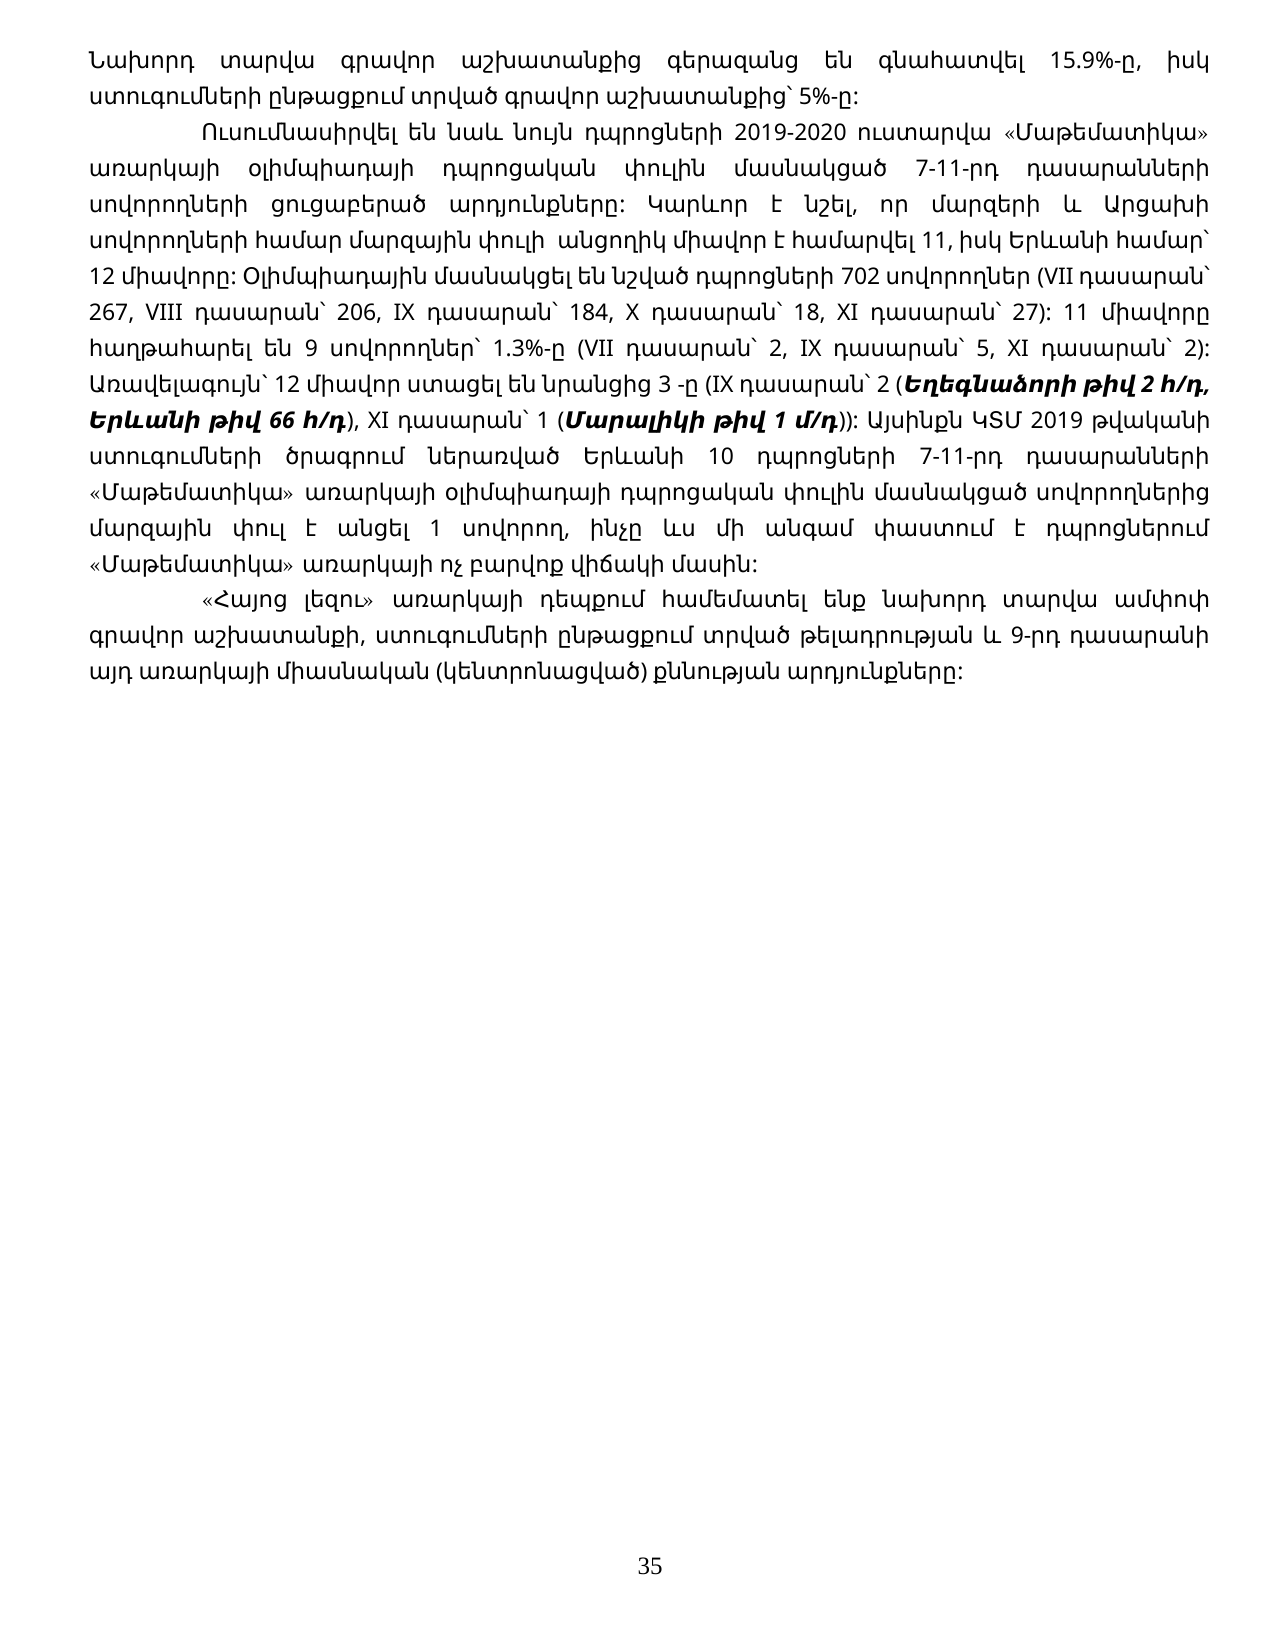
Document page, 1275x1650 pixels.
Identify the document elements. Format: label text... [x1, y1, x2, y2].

list Հայոց լեզու առարկայի դեպքում համեմատել ենք նախորդ տարվա ամփոփ գրավոր աշխատանքի, ստուգումների ընթացքում տրված թելադրության և 9-րդ դասարանի այդ առարկայի միասնական (կենտրոնացված) քննության արդյունքները: [89, 583, 1211, 687]
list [89, 44, 1211, 112]
list Ուսումնասիրվել են նաև նույն դպրոցների 2019-2020 ուստարվա Մաթեմատիկա առարկայի օլիմպիադայի դպրոցական փուլին մասնակցած 7-11-րդ դասարանների սովորողների ցուցաբերած արդյունքները: Կարևոր է նշել, որ մարզերի և Արցախի սովորողների համար մարզային փուլի անցողիկ միավոր է համարվել 11, իսկ Երևանի համար՝ 12 միավորը: Օլիմպիադային մասնակցել են նշված դպրոցների 702 սովորողներ (VII դասարան՝ 267, VIII դասարան՝ 206, IX դասարան՝ 184, X դասարան՝ 18, XI դասարան՝ 27): 11 միավորը հաղթահարել են 9 սովորողներ՝ 1.3%-ը (VII դասարան՝ 2, IX դասարան՝ 5, XI դասարան՝ 2): Առավելագույն` 12 միավոր ստացել են նրանցից 3 -ը (IX դասարան՝ 2 (Եղեգնաձորի թիվ 2 հ/դ, Երևանի թիվ 66 հ/դ), XI դասարան՝ 1 (Մարալիկի թիվ 1 մ/դ)): Այսինքն ԿՏՄ 2019 թվականի ստուգումների ծրագրում ներառված Երևանի 10 դպրոցների 7-11-րդ դասարանների Մաթեմատիկա առարկայի օլիմպիադայի դպրոցական փուլին մասնակցած սովորողներից մարզային փուլ է անցել 1 սովորող, ինչը ևս մի անգամ փաստում է դպրոցներում Մաթեմատիկա առարկայի ոչ բարվոք վիճակի մասին: [89, 116, 1211, 579]
